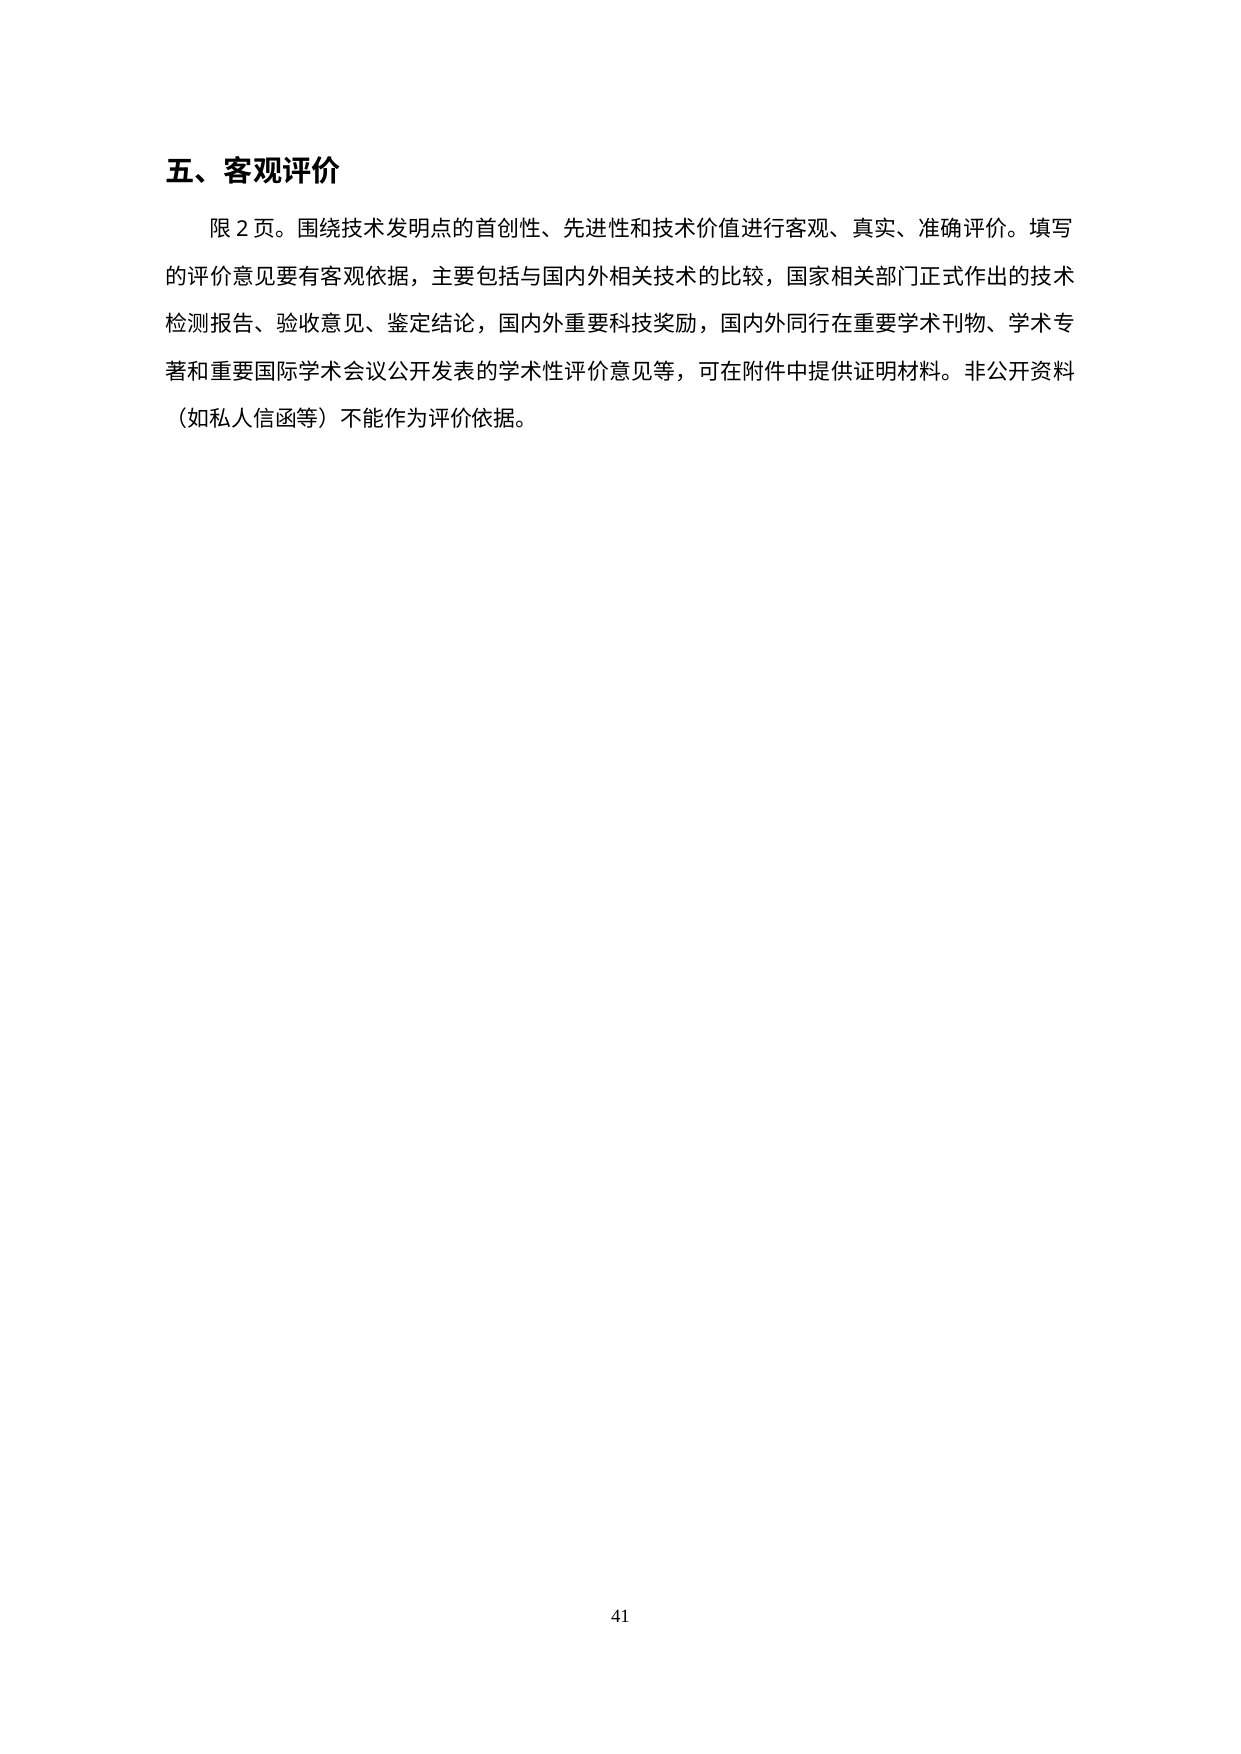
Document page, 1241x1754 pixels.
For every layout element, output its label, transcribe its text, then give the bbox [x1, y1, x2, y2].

text 限2页。围绕技术发明点的首创性、先进性和技术价值进行客观、真实、准确评价。填写的评价意见要有客观依据，主要包括与国内外相关技术的比较，国家相关部门正式作出的技术检测报告、验收意见、鉴定结论，国内外重要科技奖励，国内外同行在重要学术刊物、学术专著和重要国际学术会议公开发表的学术性评价意见等，可在附件中提供证明材料。非公开资料（如私人信函等）不能作为评价依据。 [165, 211, 1075, 433]
text 五、客观评价 [165, 148, 1075, 190]
